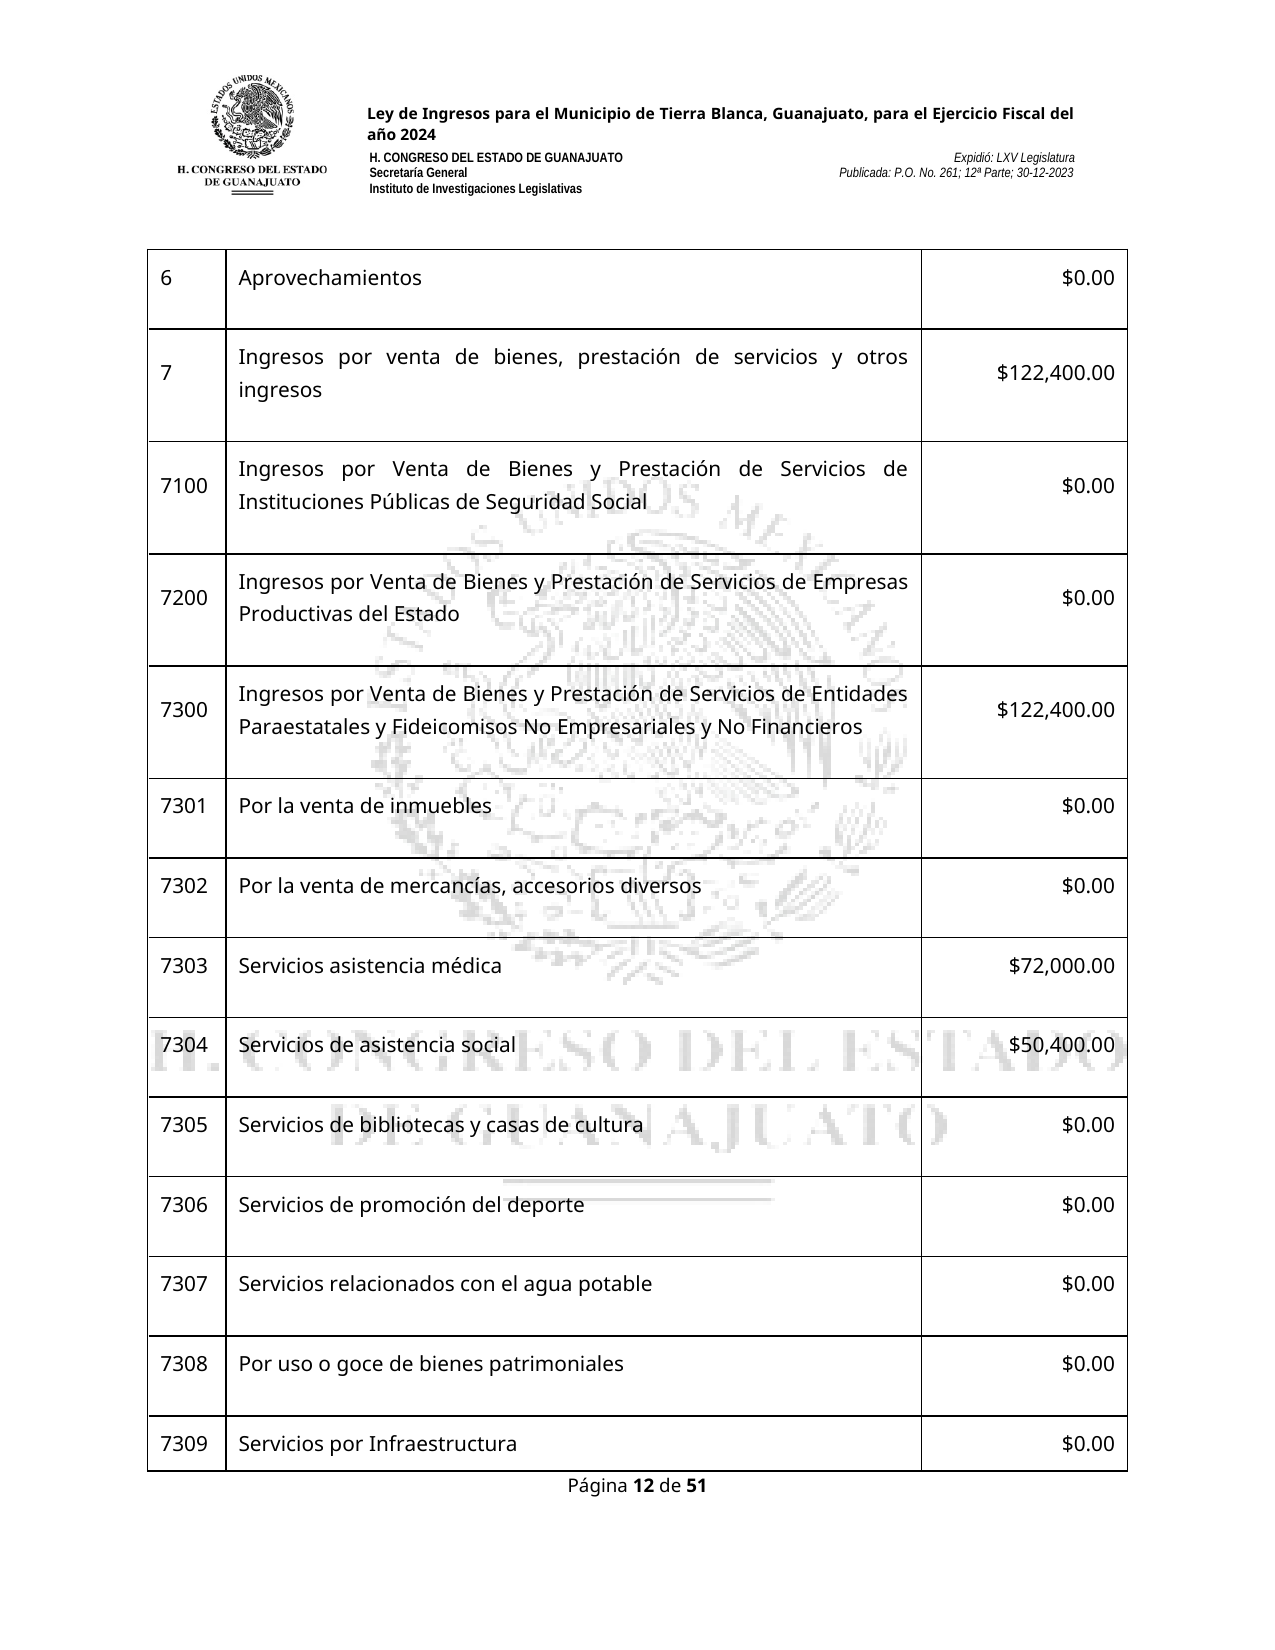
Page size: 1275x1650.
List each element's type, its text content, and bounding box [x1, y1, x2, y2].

table_cell Servicios de asistencia social [227, 1018, 921, 1096]
table_cell 7200 [148, 554, 225, 665]
table_cell 7304 [148, 1018, 225, 1096]
picture [177, 75, 327, 201]
table_cell $0.00 [922, 442, 1127, 553]
table_cell 7 [148, 329, 225, 441]
table_cell $0.00 [922, 250, 1127, 328]
table_cell Servicios de bibliotecas y casas de cultura [227, 1098, 921, 1176]
table_cell 7308 [148, 1336, 225, 1415]
table_cell Por la venta de inmuebles [227, 779, 921, 857]
table_cell $0.00 [922, 1177, 1127, 1256]
table_cell $122,400.00 [922, 330, 1127, 441]
table_cell $122,400.00 [922, 667, 1127, 777]
table_cell Servicios de promoción del deporte [227, 1177, 921, 1256]
table_cell 7305 [148, 1097, 225, 1176]
table_cell Servicios por Infraestructura [227, 1417, 921, 1470]
table_cell Aprovechamientos [227, 250, 921, 328]
table_cell $0.00 [922, 859, 1127, 937]
table_cell Ingresos por Venta de Bienes y Prestación de Servicios de Instituciones Públicas de Seguridad Social [227, 442, 921, 553]
table_cell 6 [148, 250, 225, 328]
table_cell $50,400.00 [922, 1018, 1127, 1096]
table_cell 7302 [148, 858, 225, 937]
table_cell Por uso o goce de bienes patrimoniales [227, 1337, 921, 1415]
table_cell $0.00 [922, 1337, 1127, 1415]
table_cell Ingresos por Venta de Bienes y Prestación de Servicios de Empresas Productivas del Estado [227, 555, 921, 665]
table_cell $72,000.00 [922, 938, 1127, 1016]
table_cell $0.00 [922, 555, 1127, 665]
table_cell Ingresos por Venta de Bienes y Prestación de Servicios de Entidades Paraestatales y Fideicomisos No Empresariales y No Financieros [227, 667, 921, 777]
table_cell 7306 [148, 1177, 225, 1256]
table_cell $0.00 [922, 1417, 1127, 1470]
table_cell Por la venta de mercancías, accesorios diversos [227, 859, 921, 937]
table_cell 7303 [148, 938, 225, 1016]
table_cell 7307 [148, 1257, 225, 1335]
table_cell $0.00 [922, 779, 1127, 857]
table_cell $0.00 [922, 1257, 1127, 1335]
table_cell 7301 [148, 779, 225, 857]
table_cell Servicios relacionados con el agua potable [227, 1257, 921, 1335]
table_cell Servicios asistencia médica [227, 938, 921, 1016]
table_cell Ingresos por venta de bienes, prestación de servicios y otros ingresos [227, 330, 921, 441]
table_cell 7309 [148, 1416, 225, 1470]
table_cell $0.00 [922, 1098, 1127, 1176]
table_cell 7100 [148, 442, 225, 553]
table_cell 7300 [148, 666, 225, 777]
